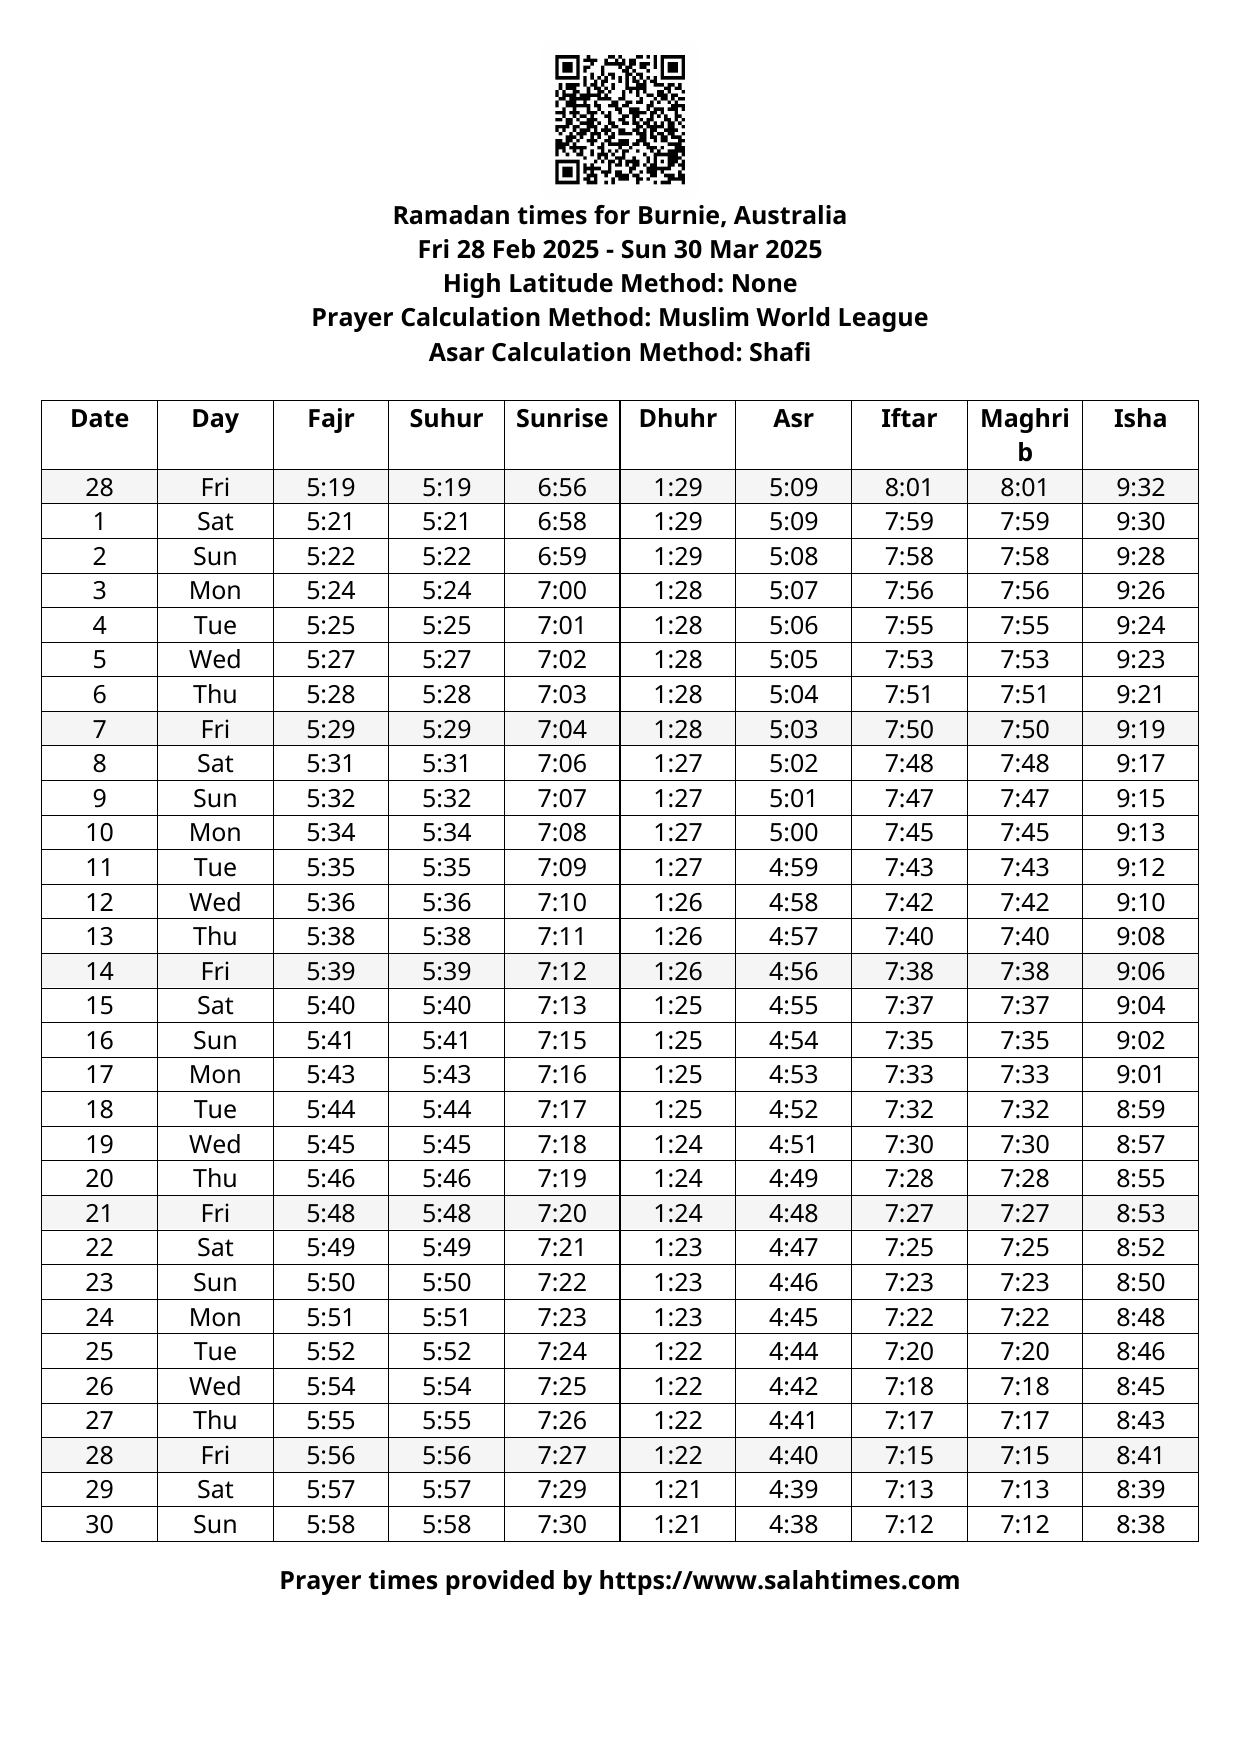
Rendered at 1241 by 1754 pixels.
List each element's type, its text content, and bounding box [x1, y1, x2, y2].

table_cell 1:28 [621, 608, 735, 642]
table_cell Thu [158, 919, 273, 953]
table_cell 7:53 [968, 643, 1082, 676]
table_cell 18 [42, 1092, 157, 1126]
table_cell 1:27 [621, 781, 735, 814]
table_cell 7 [42, 712, 157, 745]
table_cell 7:21 [505, 1231, 619, 1264]
table_cell 9:24 [1083, 608, 1198, 642]
picture [542, 41, 699, 198]
table_cell 7:24 [505, 1334, 619, 1368]
table_cell 5:55 [274, 1404, 388, 1437]
table_cell 5:06 [736, 608, 851, 642]
table_cell 7:09 [505, 850, 619, 884]
table_cell 7:59 [968, 504, 1082, 538]
table_cell 9:15 [1083, 781, 1198, 814]
table_cell 5:04 [736, 677, 851, 711]
table_cell 1:27 [621, 746, 735, 780]
table_cell 8:55 [1083, 1161, 1198, 1195]
table_cell 8:41 [1083, 1438, 1198, 1472]
table_cell Fri [158, 712, 273, 745]
table_cell 5:19 [389, 470, 504, 503]
table_cell 8:01 [852, 470, 967, 503]
table_cell 5:41 [274, 1023, 388, 1057]
text High Latitude Method: None [42, 266, 1198, 300]
table_cell 7:15 [505, 1023, 619, 1057]
table_cell 29 [42, 1473, 157, 1506]
table_cell 5:29 [274, 712, 388, 745]
table_cell 5:36 [274, 885, 388, 918]
table_cell 5:32 [274, 781, 388, 814]
table_cell 1:26 [621, 954, 735, 987]
table_cell 5:05 [736, 643, 851, 676]
table_cell 5:36 [389, 885, 504, 918]
table_cell 7:26 [505, 1404, 619, 1437]
table_cell 7:23 [505, 1300, 619, 1333]
table_cell 1:25 [621, 989, 735, 1022]
table_cell 5:25 [389, 608, 504, 642]
table_cell 9:32 [1083, 470, 1198, 503]
table_cell 5:43 [389, 1058, 504, 1091]
table_cell 5:32 [389, 781, 504, 814]
table_cell 7:28 [852, 1161, 967, 1195]
table_cell 4 [42, 608, 157, 642]
table_cell 7:32 [968, 1092, 1082, 1126]
table_header Sunrise [505, 401, 619, 469]
table_cell 5:35 [274, 850, 388, 884]
table_cell 7:35 [852, 1023, 967, 1057]
table_cell 4:56 [736, 954, 851, 987]
table_cell Mon [158, 1300, 273, 1333]
table_cell 7:33 [852, 1058, 967, 1091]
table_cell 26 [42, 1369, 157, 1402]
table_cell 7:59 [852, 504, 967, 538]
table_cell 7:37 [852, 989, 967, 1022]
table_cell 7:56 [968, 574, 1082, 607]
table_cell 21 [42, 1196, 157, 1229]
table_cell Sun [158, 1507, 273, 1541]
table_cell 7:27 [968, 1196, 1082, 1229]
table_cell Mon [158, 1058, 273, 1091]
text Fri 28 Feb 2025 - Sun 30 Mar 2025 [42, 232, 1198, 266]
table_cell 7:42 [852, 885, 967, 918]
table_cell 7:53 [852, 643, 967, 676]
table_cell 7:43 [968, 850, 1082, 884]
table_cell 7:51 [852, 677, 967, 711]
table_cell 5:35 [389, 850, 504, 884]
table_cell 7:10 [505, 885, 619, 918]
table_cell 5:28 [274, 677, 388, 711]
table_cell 5:34 [274, 816, 388, 849]
table_cell 7:17 [968, 1404, 1082, 1437]
table_cell 7:43 [852, 850, 967, 884]
table_cell Thu [158, 677, 273, 711]
table_cell 12 [42, 885, 157, 918]
table_cell 7:23 [968, 1265, 1082, 1299]
table_cell 7:45 [968, 816, 1082, 849]
table_cell 1:29 [621, 539, 735, 572]
table_cell 5:49 [274, 1231, 388, 1264]
table_cell 7:45 [852, 816, 967, 849]
table_cell 7:07 [505, 781, 619, 814]
table_cell 1:23 [621, 1300, 735, 1333]
table_cell 1:22 [621, 1404, 735, 1437]
table_cell 5:56 [389, 1438, 504, 1472]
table_cell 7:00 [505, 574, 619, 607]
table_cell 4:58 [736, 885, 851, 918]
table_header Isha [1083, 401, 1198, 469]
table_cell 7:38 [968, 954, 1082, 987]
table_cell 5:38 [389, 919, 504, 953]
table_header Maghrib [968, 401, 1082, 469]
table_cell 4:38 [736, 1507, 851, 1541]
table_cell 5 [42, 643, 157, 676]
table_cell 9:13 [1083, 816, 1198, 849]
table_cell 4:39 [736, 1473, 851, 1506]
table_cell 9:02 [1083, 1023, 1198, 1057]
table_cell 1:25 [621, 1058, 735, 1091]
table_header Date [42, 401, 157, 469]
table_cell 10 [42, 816, 157, 849]
table_cell 7:35 [968, 1023, 1082, 1057]
table_cell 22 [42, 1231, 157, 1264]
table_cell 5:31 [274, 746, 388, 780]
table_cell 7:40 [968, 919, 1082, 953]
table_cell 7:11 [505, 919, 619, 953]
text Prayer times provided by https://www.salahtimes.com [42, 1563, 1198, 1597]
table_cell 5:03 [736, 712, 851, 745]
table_cell 7:12 [968, 1507, 1082, 1541]
table_cell 5:57 [274, 1473, 388, 1506]
table_cell 6:59 [505, 539, 619, 572]
table_cell 5:40 [274, 989, 388, 1022]
table_cell Fri [158, 470, 273, 503]
table_cell 5:39 [389, 954, 504, 987]
table_cell 7:20 [968, 1334, 1082, 1368]
table_cell 9:08 [1083, 919, 1198, 953]
text Asar Calculation Method: Shafi [42, 334, 1198, 368]
table_cell 4:52 [736, 1092, 851, 1126]
table_cell 5:41 [389, 1023, 504, 1057]
table_cell Sun [158, 1023, 273, 1057]
table_cell 1:24 [621, 1161, 735, 1195]
table_cell 1:24 [621, 1127, 735, 1160]
table_cell 9:28 [1083, 539, 1198, 572]
table_cell 9:19 [1083, 712, 1198, 745]
table_cell 1:28 [621, 712, 735, 745]
table_cell 7:48 [852, 746, 967, 780]
table_cell 9 [42, 781, 157, 814]
table_cell 7:16 [505, 1058, 619, 1091]
table_cell 7:33 [968, 1058, 1082, 1091]
table_cell Fri [158, 954, 273, 987]
table_cell 8:57 [1083, 1127, 1198, 1160]
table_cell Mon [158, 574, 273, 607]
table_cell 5:28 [389, 677, 504, 711]
table_cell 7:22 [852, 1300, 967, 1333]
table_cell 1:27 [621, 850, 735, 884]
table_cell 7:13 [852, 1473, 967, 1506]
table_cell 8:59 [1083, 1092, 1198, 1126]
table_cell Wed [158, 643, 273, 676]
table_cell Sun [158, 781, 273, 814]
table_cell Sat [158, 1473, 273, 1506]
table_cell Sun [158, 539, 273, 572]
table_cell 4:46 [736, 1265, 851, 1299]
table_cell 7:19 [505, 1161, 619, 1195]
table_cell 11 [42, 850, 157, 884]
table_cell 1:22 [621, 1438, 735, 1472]
table_cell 9:01 [1083, 1058, 1198, 1091]
table_cell 7:04 [505, 712, 619, 745]
table_cell 5:54 [274, 1369, 388, 1402]
table_cell 6:58 [505, 504, 619, 538]
table_header Fajr [274, 401, 388, 469]
table_cell 7:30 [505, 1507, 619, 1541]
table_cell 8:01 [968, 470, 1082, 503]
table_cell 7:22 [968, 1300, 1082, 1333]
table_cell 7:47 [852, 781, 967, 814]
table_cell 7:51 [968, 677, 1082, 711]
text Prayer Calculation Method: Muslim World League [42, 300, 1198, 334]
table_cell 5:58 [274, 1507, 388, 1541]
table_cell 5:21 [274, 504, 388, 538]
table_cell 5:48 [274, 1196, 388, 1229]
table_cell 4:55 [736, 989, 851, 1022]
table_header Dhuhr [621, 401, 735, 469]
table_cell 3 [42, 574, 157, 607]
table_cell 7:15 [852, 1438, 967, 1472]
table_cell 1:26 [621, 919, 735, 953]
table_cell 7:01 [505, 608, 619, 642]
table_cell 5:08 [736, 539, 851, 572]
table_header Asr [736, 401, 851, 469]
table_cell 5:09 [736, 504, 851, 538]
table_cell 7:17 [852, 1404, 967, 1437]
table_cell 6 [42, 677, 157, 711]
table_cell 5:44 [389, 1092, 504, 1126]
table_cell 7:58 [852, 539, 967, 572]
table_cell 5:22 [389, 539, 504, 572]
table_cell Fri [158, 1438, 273, 1472]
table_cell 27 [42, 1404, 157, 1437]
table_cell 7:15 [968, 1438, 1082, 1472]
table_cell 1:21 [621, 1473, 735, 1506]
table_cell Sat [158, 1231, 273, 1264]
table_cell 5:50 [389, 1265, 504, 1299]
table_cell 5:09 [736, 470, 851, 503]
table_cell 4:49 [736, 1161, 851, 1195]
table_cell 20 [42, 1161, 157, 1195]
table_cell 1:22 [621, 1369, 735, 1402]
table_cell 5:50 [274, 1265, 388, 1299]
table_cell 8:38 [1083, 1507, 1198, 1541]
table_cell 9:06 [1083, 954, 1198, 987]
table_cell 4:47 [736, 1231, 851, 1264]
table_cell 5:44 [274, 1092, 388, 1126]
table_cell 7:02 [505, 643, 619, 676]
table_cell 25 [42, 1334, 157, 1368]
table_cell 8:46 [1083, 1334, 1198, 1368]
table_cell 7:58 [968, 539, 1082, 572]
table_cell 23 [42, 1265, 157, 1299]
table_cell 5:39 [274, 954, 388, 987]
table_cell 9:26 [1083, 574, 1198, 607]
table_cell 7:40 [852, 919, 967, 953]
table_cell 5:24 [274, 574, 388, 607]
table_cell 7:13 [505, 989, 619, 1022]
table_cell 7:37 [968, 989, 1082, 1022]
table_cell 5:07 [736, 574, 851, 607]
table_cell Tue [158, 608, 273, 642]
table_cell Sat [158, 989, 273, 1022]
table_cell Sat [158, 504, 273, 538]
table_cell Sun [158, 1265, 273, 1299]
table_cell 8:45 [1083, 1369, 1198, 1402]
table_cell Sat [158, 746, 273, 780]
table_cell 7:18 [505, 1127, 619, 1160]
table_cell Tue [158, 1092, 273, 1126]
table_cell 5:19 [274, 470, 388, 503]
table_cell 1:21 [621, 1507, 735, 1541]
table_cell 7:48 [968, 746, 1082, 780]
table_cell 7:13 [968, 1473, 1082, 1506]
table_cell 7:03 [505, 677, 619, 711]
table_cell 5:45 [389, 1127, 504, 1160]
table_cell 8:39 [1083, 1473, 1198, 1506]
table_cell Thu [158, 1404, 273, 1437]
table_cell 7:27 [852, 1196, 967, 1229]
table_cell 5:48 [389, 1196, 504, 1229]
table_cell 1:26 [621, 885, 735, 918]
table_cell 5:58 [389, 1507, 504, 1541]
table_cell 8:50 [1083, 1265, 1198, 1299]
table_cell 24 [42, 1300, 157, 1333]
table_cell 7:47 [968, 781, 1082, 814]
table_cell 5:34 [389, 816, 504, 849]
table_cell 5:22 [274, 539, 388, 572]
table_cell 5:24 [389, 574, 504, 607]
table_cell 8:48 [1083, 1300, 1198, 1333]
table_cell 7:55 [968, 608, 1082, 642]
table_cell 4:40 [736, 1438, 851, 1472]
table_cell Wed [158, 885, 273, 918]
table_cell 9:30 [1083, 504, 1198, 538]
table_cell 9:12 [1083, 850, 1198, 884]
table_cell 7:12 [852, 1507, 967, 1541]
table_cell 16 [42, 1023, 157, 1057]
table_cell 1:28 [621, 574, 735, 607]
table_cell 1:22 [621, 1334, 735, 1368]
table_cell Mon [158, 816, 273, 849]
table_cell 5:38 [274, 919, 388, 953]
table_cell 7:18 [852, 1369, 967, 1402]
table_cell 7:17 [505, 1092, 619, 1126]
table_cell 5:52 [274, 1334, 388, 1368]
table_cell 7:20 [505, 1196, 619, 1229]
table_cell 5:46 [389, 1161, 504, 1195]
table_cell 8:53 [1083, 1196, 1198, 1229]
table_cell 5:31 [389, 746, 504, 780]
table_cell 9:17 [1083, 746, 1198, 780]
table_cell 7:32 [852, 1092, 967, 1126]
table_cell 9:10 [1083, 885, 1198, 918]
table_header Day [158, 401, 273, 469]
table_cell 8 [42, 746, 157, 780]
table_cell 5:52 [389, 1334, 504, 1368]
table_cell 4:54 [736, 1023, 851, 1057]
table_cell 8:52 [1083, 1231, 1198, 1264]
table_cell 8:43 [1083, 1404, 1198, 1437]
table_cell 5:27 [389, 643, 504, 676]
table_cell Thu [158, 1161, 273, 1195]
table_cell 9:23 [1083, 643, 1198, 676]
table_cell 1:25 [621, 1023, 735, 1057]
table_cell 7:25 [505, 1369, 619, 1402]
table_cell 7:18 [968, 1369, 1082, 1402]
table_cell 5:46 [274, 1161, 388, 1195]
table_header Suhur [389, 401, 504, 469]
table_cell 5:55 [389, 1404, 504, 1437]
table_cell 5:21 [389, 504, 504, 538]
table_cell 1:24 [621, 1196, 735, 1229]
table_cell 2 [42, 539, 157, 572]
table_cell 5:51 [274, 1300, 388, 1333]
table_cell Tue [158, 850, 273, 884]
table_cell 7:27 [505, 1438, 619, 1472]
table_header Iftar [852, 401, 967, 469]
table_cell 7:38 [852, 954, 967, 987]
table_cell 7:30 [968, 1127, 1082, 1160]
table_cell 7:12 [505, 954, 619, 987]
table_cell 7:20 [852, 1334, 967, 1368]
table_cell 5:40 [389, 989, 504, 1022]
table_cell Wed [158, 1127, 273, 1160]
table_cell 5:00 [736, 816, 851, 849]
table_cell 7:29 [505, 1473, 619, 1506]
table_cell 4:59 [736, 850, 851, 884]
table_cell 7:50 [852, 712, 967, 745]
table_cell 5:01 [736, 781, 851, 814]
table_cell 7:42 [968, 885, 1082, 918]
table_cell 7:08 [505, 816, 619, 849]
table_cell 7:50 [968, 712, 1082, 745]
table_cell 4:57 [736, 919, 851, 953]
table_cell 1:25 [621, 1092, 735, 1126]
table_cell 4:53 [736, 1058, 851, 1091]
table_cell 1:29 [621, 470, 735, 503]
table_cell 1:27 [621, 816, 735, 849]
table_cell 7:30 [852, 1127, 967, 1160]
table_cell 7:22 [505, 1265, 619, 1299]
table_cell 28 [42, 470, 157, 503]
table_cell 4:51 [736, 1127, 851, 1160]
table_cell 1:28 [621, 643, 735, 676]
table_cell 7:55 [852, 608, 967, 642]
table_cell 28 [42, 1438, 157, 1472]
table_cell 7:56 [852, 574, 967, 607]
table_cell 5:51 [389, 1300, 504, 1333]
table_cell 4:44 [736, 1334, 851, 1368]
table_cell 5:02 [736, 746, 851, 780]
text Ramadan times for Burnie, Australia [42, 198, 1198, 232]
table_cell 5:29 [389, 712, 504, 745]
table_cell 5:57 [389, 1473, 504, 1506]
table_cell 19 [42, 1127, 157, 1160]
table_cell 9:21 [1083, 677, 1198, 711]
table_cell 14 [42, 954, 157, 987]
table_cell 4:42 [736, 1369, 851, 1402]
table_cell 30 [42, 1507, 157, 1541]
table_cell 6:56 [505, 470, 619, 503]
table_cell 1:23 [621, 1265, 735, 1299]
table_cell 4:41 [736, 1404, 851, 1437]
table_cell 7:25 [968, 1231, 1082, 1264]
table_cell 1:23 [621, 1231, 735, 1264]
table_cell 7:06 [505, 746, 619, 780]
table_cell 7:25 [852, 1231, 967, 1264]
table_cell 13 [42, 919, 157, 953]
table_cell Tue [158, 1334, 273, 1368]
table_cell Wed [158, 1369, 273, 1402]
table_cell 5:25 [274, 608, 388, 642]
table_cell Fri [158, 1196, 273, 1229]
table_cell 5:45 [274, 1127, 388, 1160]
table_cell 1 [42, 504, 157, 538]
table_cell 5:49 [389, 1231, 504, 1264]
table_cell 1:28 [621, 677, 735, 711]
table_cell 4:45 [736, 1300, 851, 1333]
table_cell 1:29 [621, 504, 735, 538]
table_cell 17 [42, 1058, 157, 1091]
table_cell 5:54 [389, 1369, 504, 1402]
table_cell 5:27 [274, 643, 388, 676]
table_cell 7:28 [968, 1161, 1082, 1195]
table_cell 15 [42, 989, 157, 1022]
table_cell 5:56 [274, 1438, 388, 1472]
table_cell 5:43 [274, 1058, 388, 1091]
table_cell 9:04 [1083, 989, 1198, 1022]
table_cell 4:48 [736, 1196, 851, 1229]
table_cell 7:23 [852, 1265, 967, 1299]
